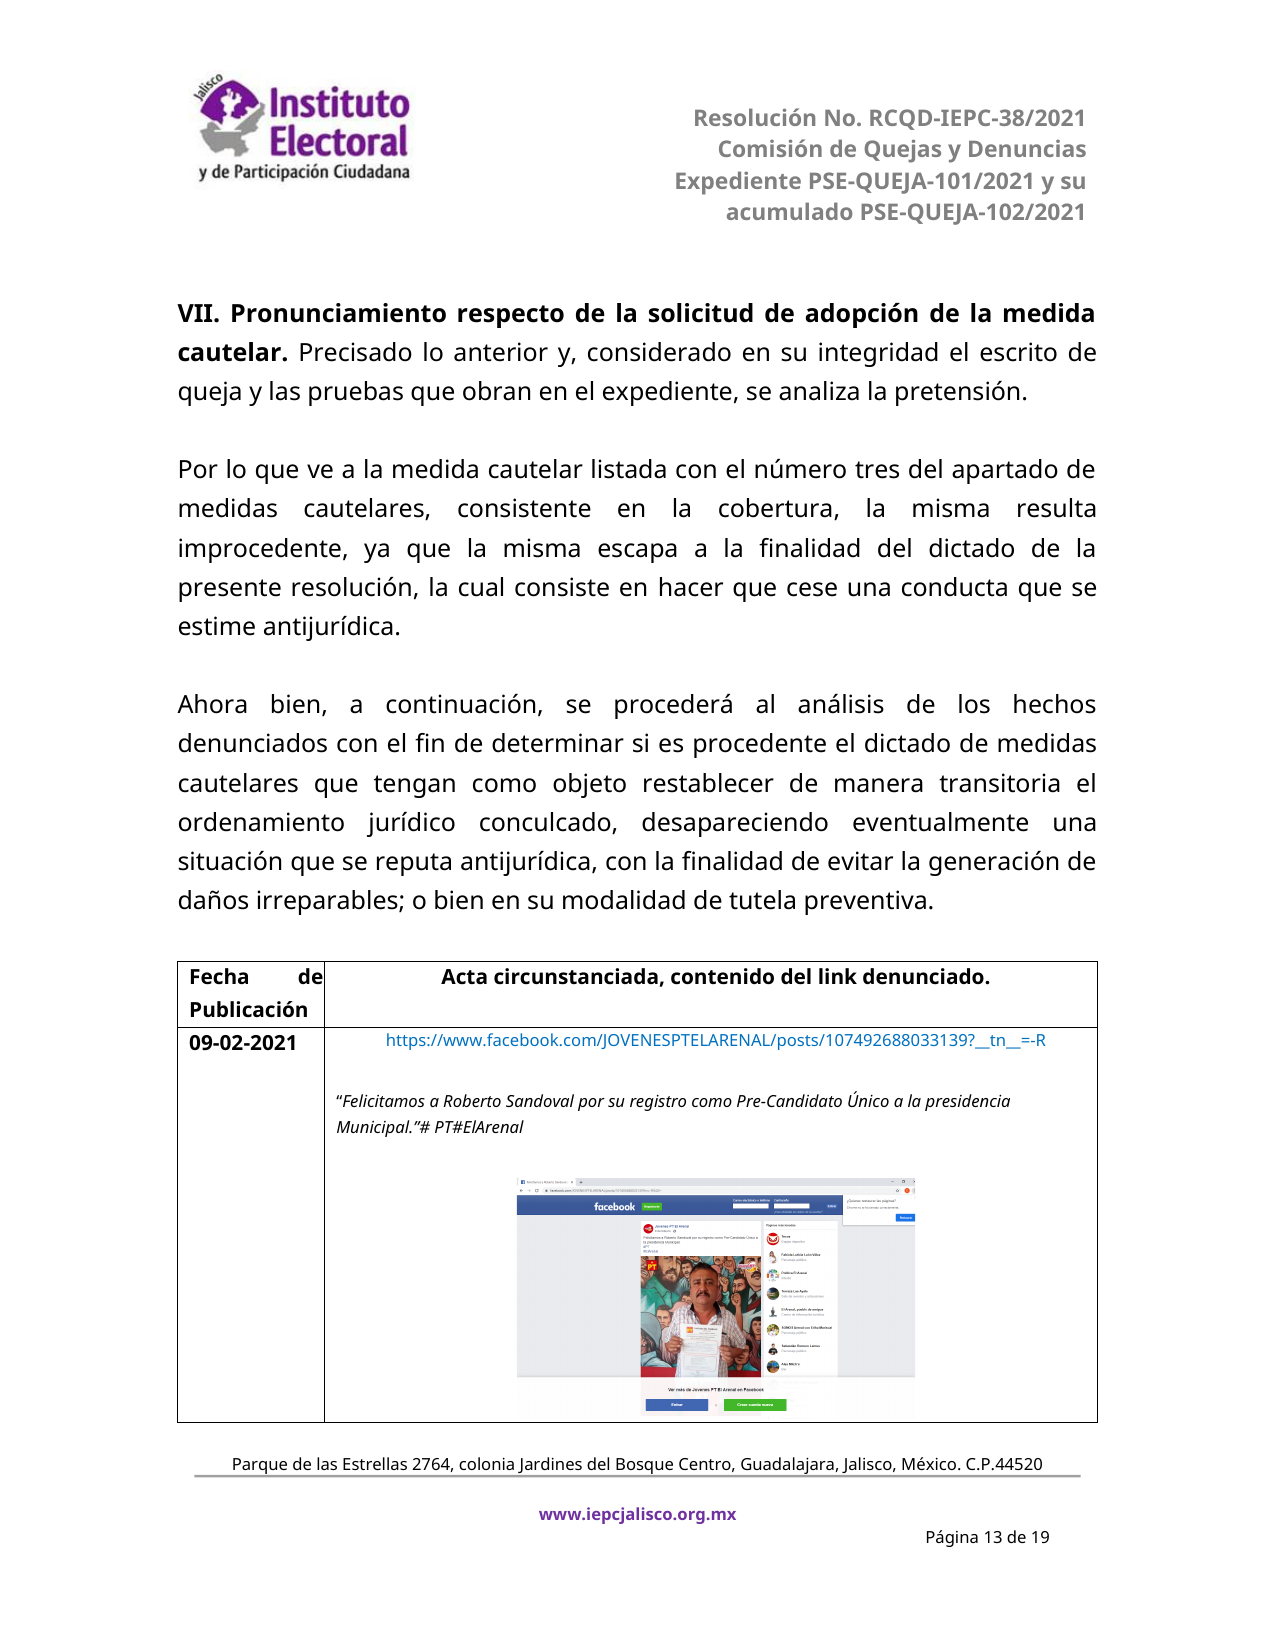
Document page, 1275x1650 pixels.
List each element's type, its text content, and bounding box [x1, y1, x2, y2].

text Ahora bien, a continuación, se procederá al análisis de los hechos denunciados con el fin de determinar si es procedente el dictado de medidas cautelares que tengan como objeto restablecer de manera transitoria el ordenamiento jurídico conculcado, desapareciendo eventualmente una situación que se reputa antijurídica, con la finalidad de evitar la generación de daños irreparables; o bien en su modalidad de tutela preventiva. [177, 687, 1098, 917]
table_cell 09-02-2021 [178, 1028, 324, 1422]
picture [188, 70, 417, 192]
table_header Acta circunstanciada, contenido del link denunciado. [325, 962, 1097, 1027]
picture [516, 1178, 916, 1419]
table_header Fecha de Publicación [178, 962, 324, 1027]
text Por lo que ve a la medida cautelar listada con el número tres del apartado de medidas cautelares, consistente en la cobertura, la misma resulta improcedente, ya que la misma escapa a la finalidad del dictado de la presente resolución, la cual consiste en hacer que cese una conducta que se estime antijurídica. [177, 452, 1098, 643]
text VII. Pronunciamiento respecto de la solicitud de adopción de la medida cautelar. Precisado lo anterior y, considerado en su integridad el escrito de queja y las pruebas que obran en el expediente, se analiza la pretensión. [177, 295, 1098, 408]
